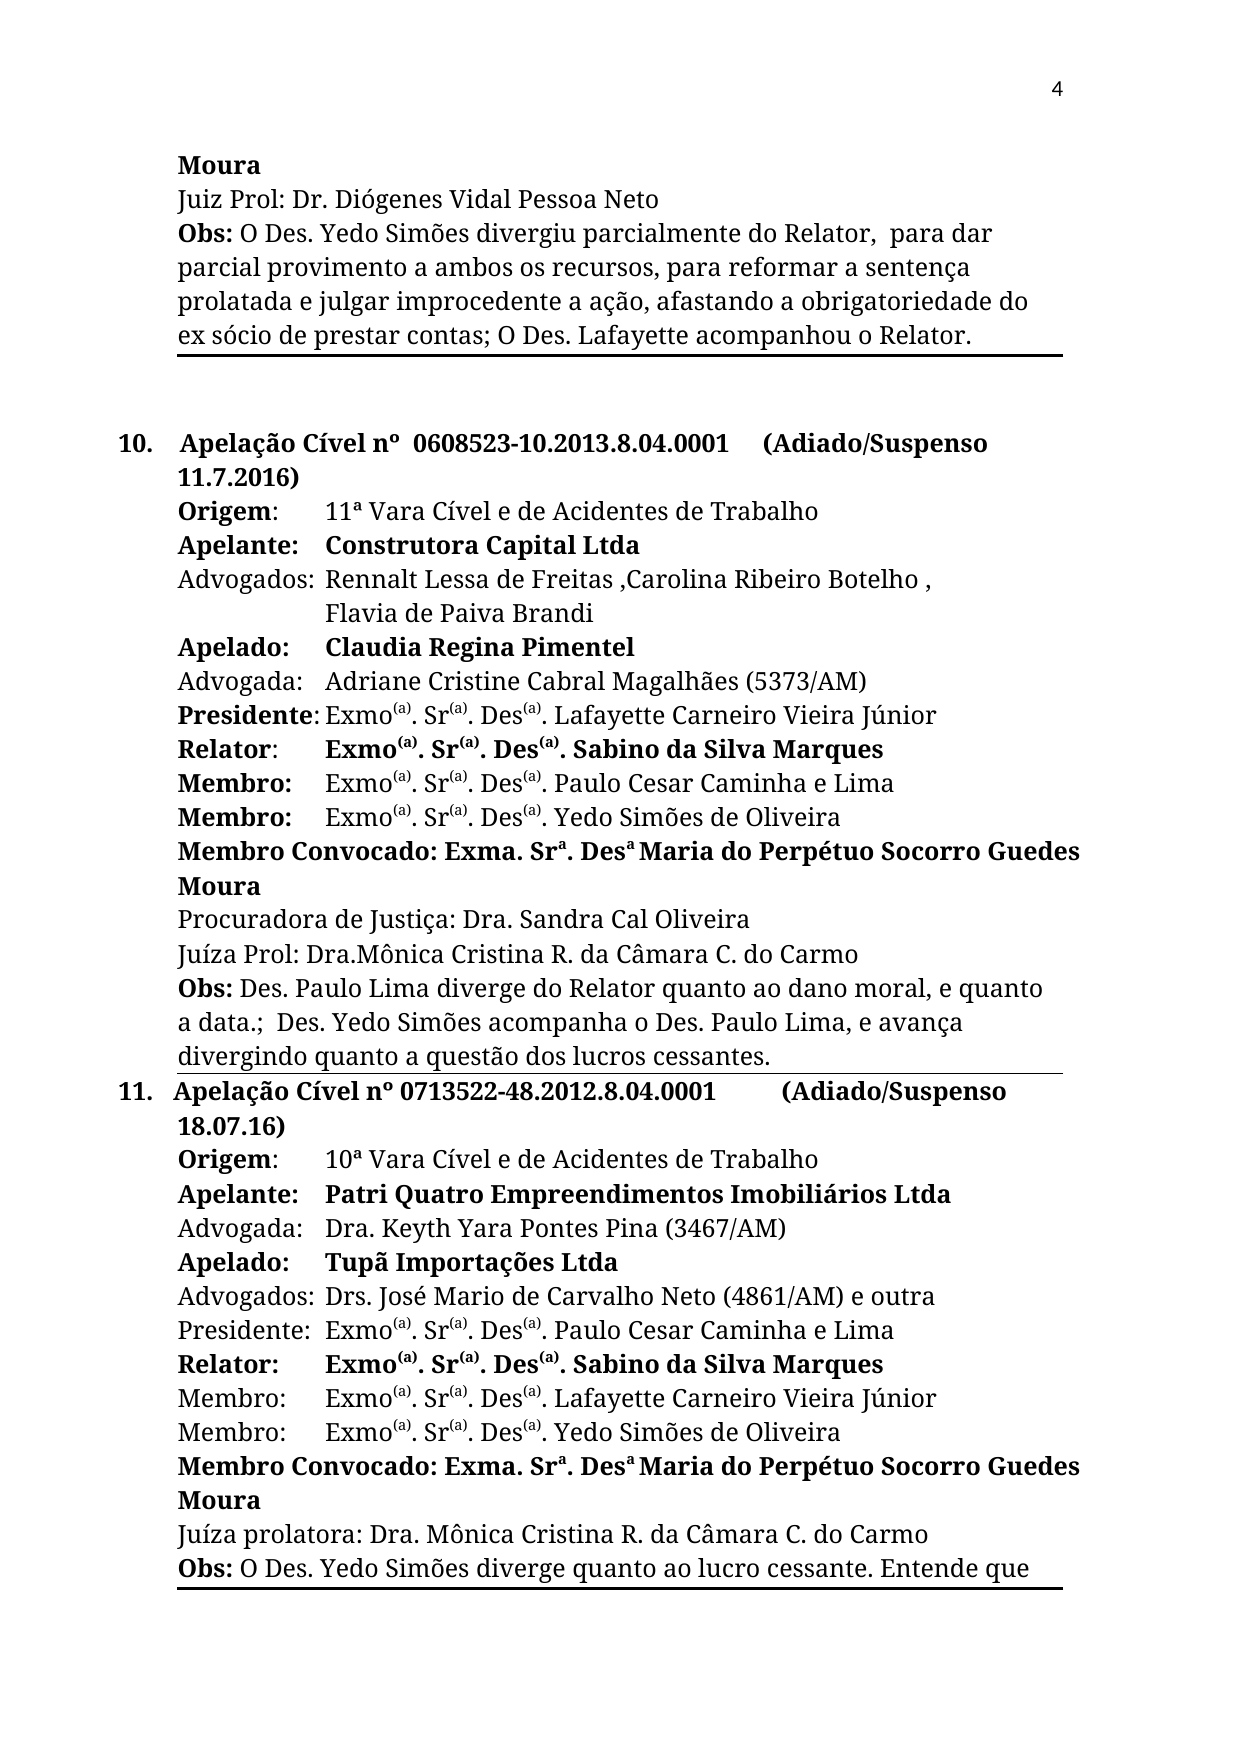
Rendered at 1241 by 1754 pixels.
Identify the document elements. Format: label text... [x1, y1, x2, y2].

text Membro: Exmo(a). Sr(a). Des(a). Lafayette Carneiro Vieira Júnior [177, 1381, 1063, 1415]
text Juíza Prol: Dra.Mônica Cristina R. da Câmara C. do Carmo [177, 936, 1063, 970]
text Juíza prolatora: Dra. Mônica Cristina R. da Câmara C. do Carmo [177, 1517, 1063, 1551]
text Obs: O Des. Yedo Simões divergiu parcialmente do Relator, para dar parcial provimento a ambos os recursos, para reformar a sentença prolatada e julgar improcedente a ação, afastando a obrigatoriedade do ex sócio de prestar contas; O Des. Lafayette acompanhou o Relator. [177, 216, 1063, 354]
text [177, 1551, 1063, 1587]
text Membro Convocado: Exma. Sra. Desa Maria do Perpétuo Socorro Guedes Moura [177, 1449, 1110, 1517]
text Presidente: Exmo(a). Sr(a). Des(a). Paulo Cesar Caminha e Lima [177, 1312, 1063, 1347]
text 10. Apelação Cível nº 0608523-10.2013.8.04.0001 (Adiado/Suspenso 11.7.2016) [118, 425, 1063, 493]
text Advogados: Rennalt Lessa de Freitas ,Carolina Ribeiro Botelho , Flavia de Paiva Brandi [177, 562, 1166, 630]
text Membro Convocado: Exma. Sra. Desa Maria do Perpétuo Socorro Guedes Moura [177, 834, 1110, 902]
text Apelante: Construtora Capital Ltda [177, 527, 1063, 562]
text Presidente: Exmo(a). Sr(a). Des(a). Lafayette Carneiro Vieira Júnior [177, 698, 1063, 732]
text Relator: Exmo(a). Sr(a). Des(a). Sabino da Silva Marques [177, 732, 1063, 766]
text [177, 148, 1110, 182]
text Membro: Exmo(a). Sr(a). Des(a). Yedo Simões de Oliveira [177, 800, 1063, 834]
text Membro: Exmo(a). Sr(a). Des(a). Yedo Simões de Oliveira [177, 1415, 1063, 1449]
text Membro: Exmo(a). Sr(a). Des(a). Paulo Cesar Caminha e Lima [177, 766, 1063, 800]
text Origem: 11ª Vara Cível e de Acidentes de Trabalho [177, 493, 1063, 527]
text Obs: Des. Paulo Lima diverge do Relator quanto ao dano moral, e quanto a data.; Des. Yedo Simões acompanha o Des. Paulo Lima, e avança divergindo quanto a questão dos lucros cessantes. [177, 970, 1063, 1073]
text Juiz Prol: Dr. Diógenes Vidal Pessoa Neto [177, 182, 1063, 216]
text Relator: Exmo(a). Sr(a). Des(a). Sabino da Silva Marques [177, 1347, 1063, 1381]
text Apelante: Patri Quatro Empreendimentos Imobiliários Ltda Advogada: Dra. Keyth Yara Pontes Pina (3467/AM) Apelado: Tupã Importações Ltda Advogados: Drs. José Mario de Carvalho Neto (4861/AM) e outra [177, 1176, 1063, 1312]
text Procuradora de Justiça: Dra. Sandra Cal Oliveira [177, 902, 1063, 936]
text Advogada: Adriane Cristine Cabral Magalhães (5373/AM) [177, 664, 1063, 698]
text Origem: 10ª Vara Cível e de Acidentes de Trabalho [177, 1142, 1063, 1176]
text Apelado: Claudia Regina Pimentel [177, 630, 1063, 664]
text 11. Apelação Cível nº 0713522-48.2012.8.04.0001 (Adiado/Suspenso 18.07.16) [118, 1074, 1063, 1142]
